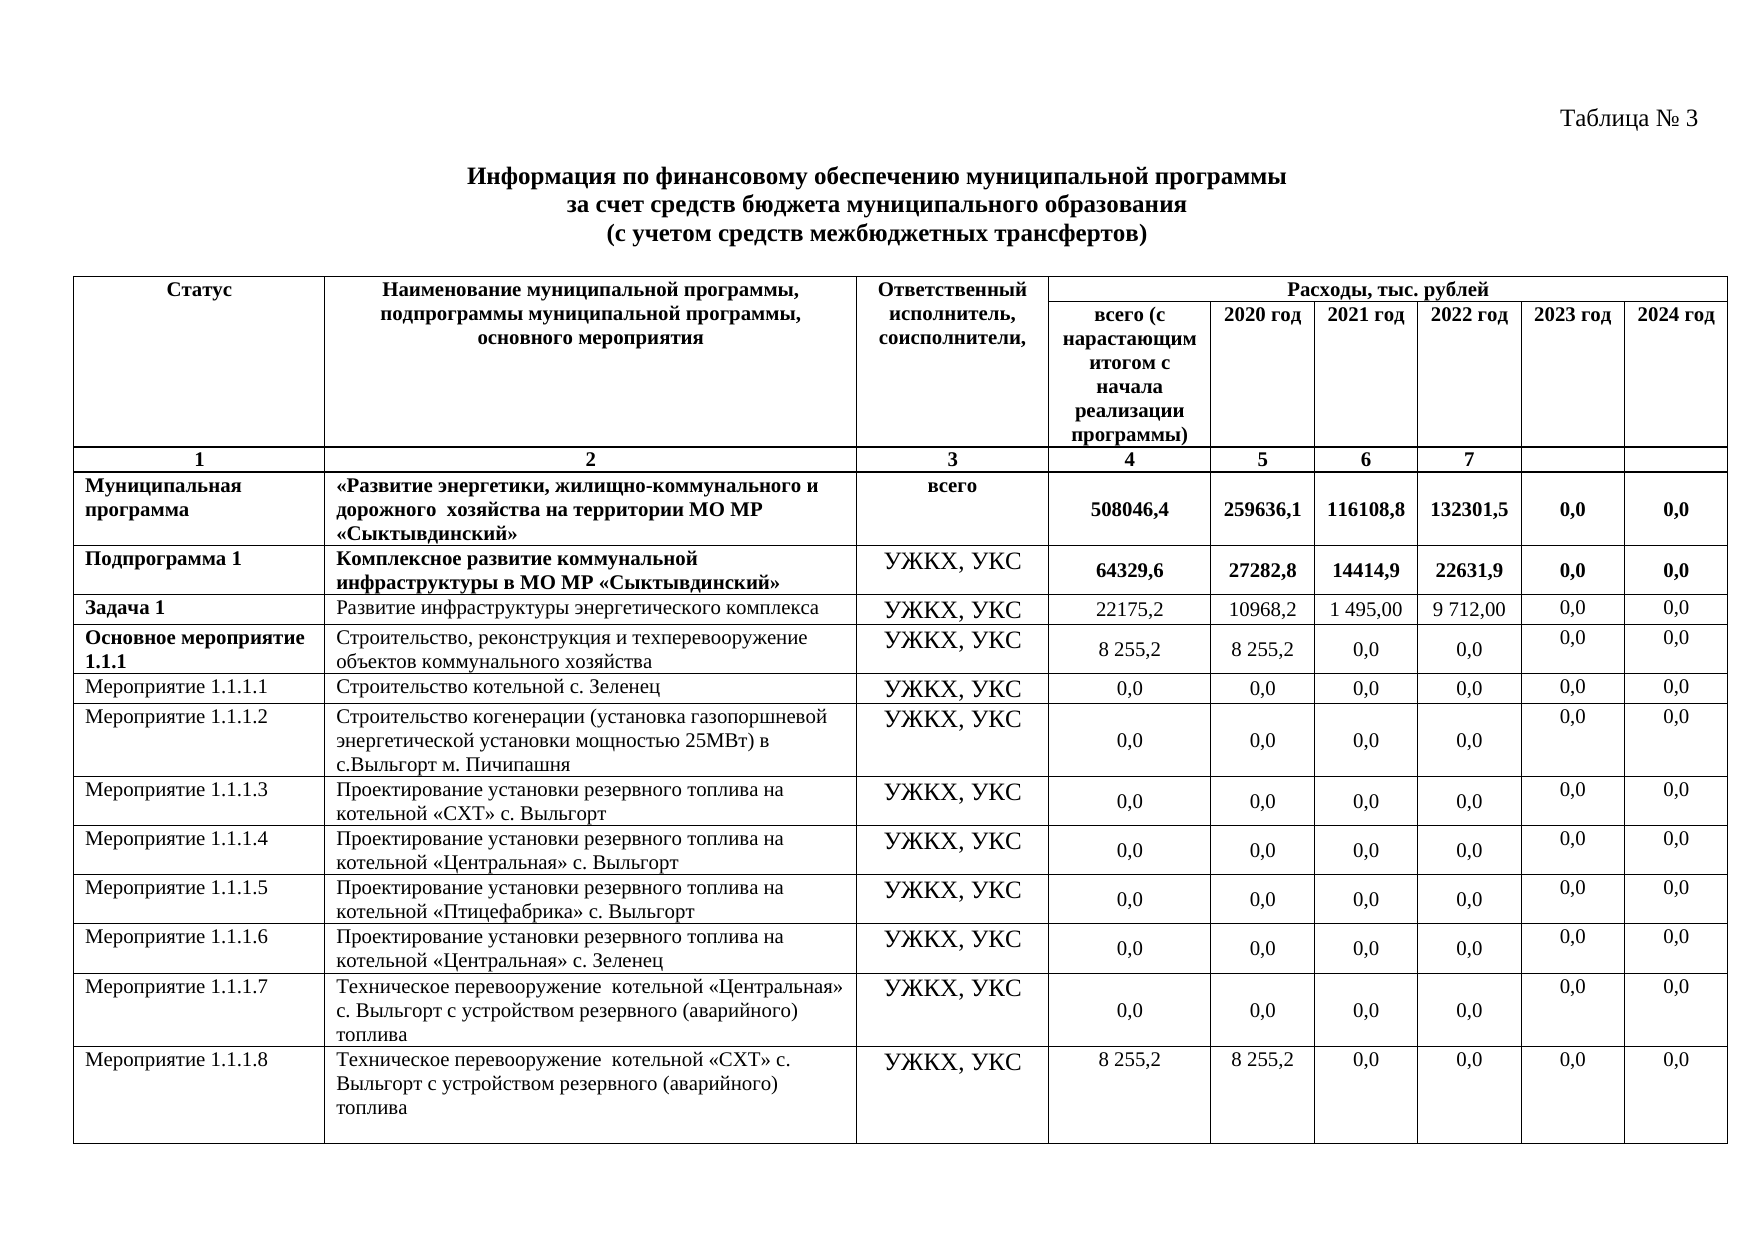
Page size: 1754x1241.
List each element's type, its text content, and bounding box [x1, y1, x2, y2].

table_cell 0,0 [1625, 704, 1727, 776]
table_cell 8 255,2 [1049, 625, 1210, 673]
table_cell 0,0 [1522, 974, 1624, 1046]
table_cell 8 255,2 [1049, 1047, 1210, 1143]
table_cell 0,0 [1418, 924, 1521, 972]
text Таблица № 3 [118, 103, 1698, 132]
table_cell УЖКХ, УКС [857, 674, 1048, 703]
table_cell 0,0 [1625, 674, 1727, 703]
table_cell 0,0 [1049, 777, 1210, 825]
table_cell 0,0 [1315, 777, 1417, 825]
table_cell 3 [857, 448, 1048, 471]
table_cell 0,0 [1522, 777, 1624, 825]
table_cell 1 495,00 [1315, 595, 1417, 624]
table_cell 0,0 [1418, 1047, 1521, 1143]
table_header Ответственный исполнитель, соисполнители, [857, 277, 1048, 446]
table_cell 0,0 [1315, 704, 1417, 776]
table_cell 0,0 [1211, 924, 1314, 972]
table_cell 27282,8 [1211, 546, 1314, 594]
table_cell 0,0 [1049, 826, 1210, 874]
table_cell 0,0 [1315, 924, 1417, 972]
table_cell 0,0 [1625, 974, 1727, 1046]
table_cell 0,0 [1418, 875, 1521, 923]
table_cell 0,0 [1315, 625, 1417, 673]
table_cell 0,0 [1625, 546, 1727, 594]
table_cell Мероприятие 1.1.1.8 [74, 1047, 324, 1143]
table_cell 0,0 [1211, 777, 1314, 825]
table_cell Развитие инфраструктуры энергетического комплекса [325, 595, 856, 624]
table_cell 0,0 [1211, 704, 1314, 776]
table_cell 6 [1315, 448, 1417, 471]
table_cell Строительство, реконструкция и техперевооружение объектов коммунального хозяйства [325, 625, 856, 673]
table_cell 0,0 [1522, 546, 1624, 594]
table_cell 0,0 [1625, 595, 1727, 624]
table_cell 0,0 [1049, 974, 1210, 1046]
table_cell 1 [74, 448, 324, 471]
table_cell 132301,5 [1418, 473, 1521, 545]
table_cell 0,0 [1522, 826, 1624, 874]
table_cell Мероприятие 1.1.1.6 [74, 924, 324, 972]
table_cell 0,0 [1522, 1047, 1624, 1143]
table_cell Мероприятие 1.1.1.7 [74, 974, 324, 1046]
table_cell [325, 1047, 856, 1143]
table_cell УЖКХ, УКС [857, 704, 1048, 776]
table_cell УЖКХ, УКС [857, 1047, 1048, 1143]
table_cell Подпрограмма 1 [74, 546, 324, 594]
text (с учетом средств межбюджетных трансфертов) [118, 218, 1636, 247]
table_cell Проектирование установки резервного топлива на котельной «Птицефабрика» с. Выльгорт [325, 875, 856, 923]
text Информация по финансовому обеспечению муниципальной программы [118, 161, 1636, 189]
table_cell 0,0 [1418, 625, 1521, 673]
table_cell УЖКХ, УКС [857, 826, 1048, 874]
table_cell 2024 год [1625, 302, 1727, 446]
table_cell Основное мероприятие 1.1.1 [74, 625, 324, 673]
table_cell УЖКХ, УКС [857, 625, 1048, 673]
table_cell Мероприятие 1.1.1.4 [74, 826, 324, 874]
table_cell Строительство котельной с. Зеленец [325, 674, 856, 703]
table_cell 14414,9 [1315, 546, 1417, 594]
table_cell 0,0 [1625, 924, 1727, 972]
table_cell 0,0 [1625, 625, 1727, 673]
table_cell 5 [1211, 448, 1314, 471]
table_cell 0,0 [1625, 777, 1727, 825]
table_cell Мероприятие 1.1.1.1 [74, 674, 324, 703]
table_cell Проектирование установки резервного топлива на котельной «Центральная» с. Зеленец [325, 924, 856, 972]
table_cell 8 255,2 [1211, 625, 1314, 673]
table_header Расходы, тыс. рублей [1049, 277, 1727, 301]
table_cell 0,0 [1049, 875, 1210, 923]
table_cell 22631,9 [1418, 546, 1521, 594]
table_cell 0,0 [1418, 704, 1521, 776]
table_cell 0,0 [1049, 704, 1210, 776]
table_cell [1522, 448, 1624, 471]
table_cell Комплексное развитие коммунальной инфраструктуры в МО МР «Сыктывдинский» [325, 546, 856, 594]
table_cell 9 712,00 [1418, 595, 1521, 624]
text за счет средств бюджета муниципального образования [118, 189, 1636, 218]
table_cell 0,0 [1211, 674, 1314, 703]
table_cell УЖКХ, УКС [857, 595, 1048, 624]
table_cell 0,0 [1418, 826, 1521, 874]
table_cell 7 [1418, 448, 1521, 471]
table_cell 0,0 [1522, 473, 1624, 545]
table_cell «Развитие энергетики, жилищно-коммунального и дорожного хозяйства на территории МО МР «Сыктывдинский» [325, 473, 856, 545]
table_cell 0,0 [1315, 875, 1417, 923]
table_cell Мероприятие 1.1.1.5 [74, 875, 324, 923]
table_cell 2 [325, 448, 856, 471]
table_cell 64329,6 [1049, 546, 1210, 594]
table_cell Мероприятие 1.1.1.3 [74, 777, 324, 825]
table_cell 0,0 [1211, 875, 1314, 923]
table_cell 0,0 [1049, 924, 1210, 972]
table_cell Муниципальная программа [74, 473, 324, 545]
table_cell УЖКХ, УКС [857, 974, 1048, 1046]
table_cell всего [857, 473, 1048, 545]
table_cell 0,0 [1211, 974, 1314, 1046]
table_cell 0,0 [1418, 777, 1521, 825]
table_cell УЖКХ, УКС [857, 546, 1048, 594]
table_cell [1625, 448, 1727, 471]
table_cell 2020 год [1211, 302, 1314, 446]
table_cell 0,0 [1315, 674, 1417, 703]
table_cell 0,0 [1522, 704, 1624, 776]
table_cell 259636,1 [1211, 473, 1314, 545]
table_header Наименование муниципальной программы, подпрограммы муниципальной программы, основного мероприятия [325, 277, 856, 446]
table_cell УЖКХ, УКС [857, 924, 1048, 972]
table_cell Строительство когенерации (установка газопоршневой энергетической установки мощностью 25МВт) в с.Выльгорт м. Пичипашня [325, 704, 856, 776]
table_cell 0,0 [1625, 826, 1727, 874]
table_cell 0,0 [1211, 826, 1314, 874]
table_cell 4 [1049, 448, 1210, 471]
table_cell 0,0 [1522, 674, 1624, 703]
table_cell Проектирование установки резервного топлива на котельной «Центральная» с. Выльгорт [325, 826, 856, 874]
table_cell 0,0 [1418, 674, 1521, 703]
table_cell УЖКХ, УКС [857, 875, 1048, 923]
table_cell всего (с нарастающим итогом с начала реализации программы) [1049, 302, 1210, 446]
table_cell Мероприятие 1.1.1.2 [74, 704, 324, 776]
table_cell 508046,4 [1049, 473, 1210, 545]
table_cell 10968,2 [1211, 595, 1314, 624]
table_cell 22175,2 [1049, 595, 1210, 624]
table_cell УЖКХ, УКС [857, 777, 1048, 825]
table_cell 0,0 [1625, 473, 1727, 545]
table_cell Задача 1 [74, 595, 324, 624]
table_cell 0,0 [1625, 1047, 1727, 1143]
table_cell 0,0 [1049, 674, 1210, 703]
table_cell 0,0 [1315, 974, 1417, 1046]
table_cell 0,0 [1315, 826, 1417, 874]
table_cell 0,0 [1522, 595, 1624, 624]
table_cell 2023 год [1522, 302, 1624, 446]
table_cell Техническое перевооружение котельной «Центральная» с. Выльгорт с устройством резервного (аварийного) топлива [325, 974, 856, 1046]
table_header Статус [74, 277, 324, 446]
table_cell 2022 год [1418, 302, 1521, 446]
table_cell Проектирование установки резервного топлива на котельной «СХТ» с. Выльгорт [325, 777, 856, 825]
table_cell 116108,8 [1315, 473, 1417, 545]
table_cell 8 255,2 [1211, 1047, 1314, 1143]
table_cell 0,0 [1522, 625, 1624, 673]
table_cell 2021 год [1315, 302, 1417, 446]
table_cell 0,0 [1522, 875, 1624, 923]
table_cell 0,0 [1522, 924, 1624, 972]
table_cell 0,0 [1418, 974, 1521, 1046]
table_cell 0,0 [1315, 1047, 1417, 1143]
table_cell 0,0 [1625, 875, 1727, 923]
